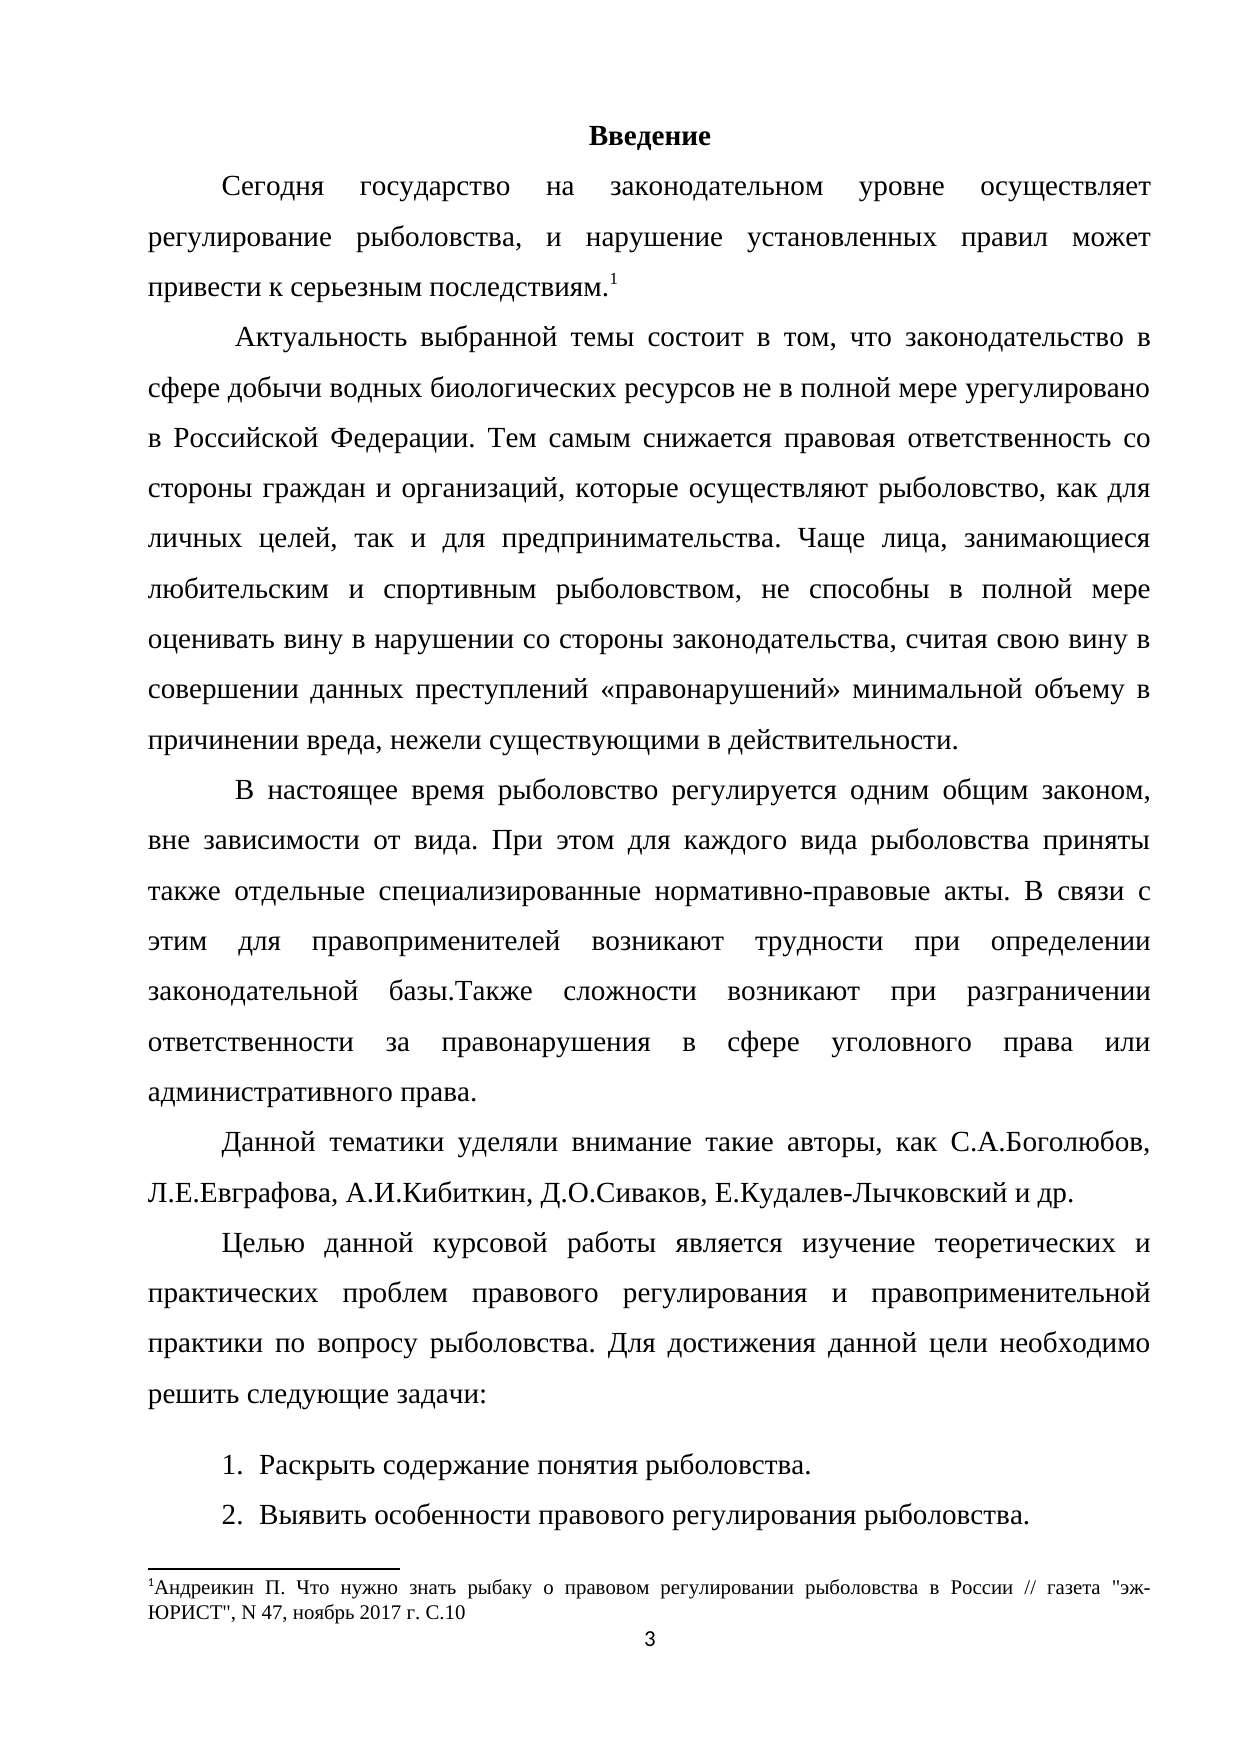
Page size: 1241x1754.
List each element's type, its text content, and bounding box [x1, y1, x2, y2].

text Данной тематики уделяли внимание такие авторы, как С.А.Боголюбов, Л.Е.Евграфова, А.И.Кибиткин, Д.О.Сиваков, Е.Кудалев-Лычковский и др. [148, 1124, 1152, 1208]
text Введение [148, 118, 1152, 152]
text Сегодня государство на законодательном уровне осуществляет регулирование рыболовства, и нарушение установленных правил может привести к серьезным последствиям. [148, 168, 1152, 303]
list Раскрыть содержание понятия рыболовства. [221, 1447, 1152, 1481]
text Целью данной курсовой работы является изучение теоретических и практических проблем правового регулирования и правоприменительной практики по вопросу рыболовства. Для достижения данной цели необходимо решить следующие задачи: [148, 1225, 1152, 1409]
text Актуальность выбранной темы состоит в том, что законодательство в сфере добычи водных биологических ресурсов не в полной мере урегулировано в Российской Федерации. Тем самым снижается правовая ответственность со стороны граждан и организаций, которые осуществляют рыболовство, как для личных целей, так и для предпринимательства. Чаще лица, занимающиеся любительским и спортивным рыболовством, не способны в полной мере оценивать вину в нарушении со стороны законодательства, считая свою вину в совершении данных преступлений «правонарушений» минимальной объему в причинении вреда, нежели существующими в действительности. [148, 319, 1152, 755]
text В настоящее время рыболовство регулируется одним общим законом, вне зависимости от вида. При этом для каждого вида рыболовства приняты также отдельные специализированные нормативно-правовые акты. В связи с этим для правоприменителей возникают трудности при определении законодательной базы.Также сложности возникают при разграничении ответственности за правонарушения в сфере уголовного права или административного права. [148, 772, 1152, 1108]
list Выявить особенности правового регулирования рыболовства. [221, 1497, 1152, 1531]
